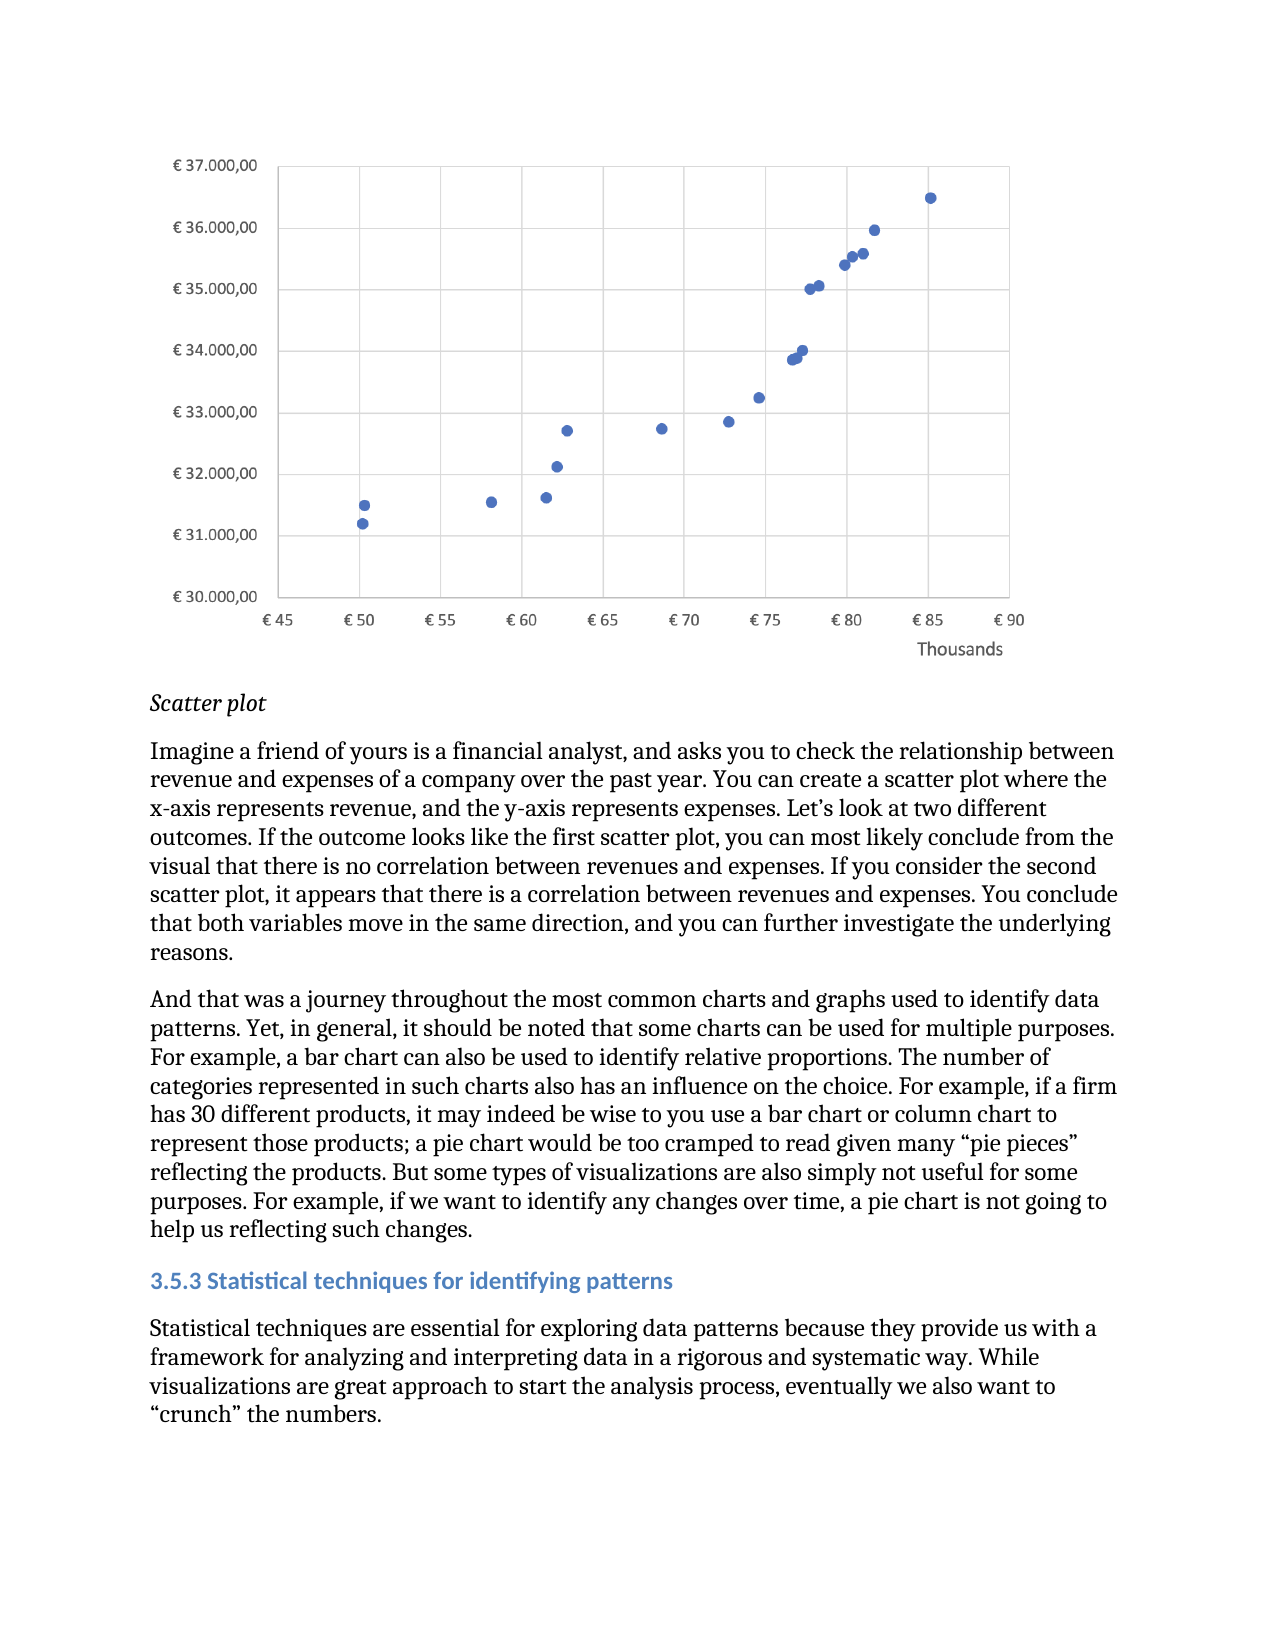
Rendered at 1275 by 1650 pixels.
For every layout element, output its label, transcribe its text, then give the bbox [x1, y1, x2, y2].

picture [168, 150, 1044, 669]
text And that was a journey throughout the most common charts and graphs used to identify data patterns. Yet, in general, it should be noted that some charts can be used for multiple purposes. For example, a bar chart can also be used to identify relative proportions. The number of categories represented in such charts also has an influence on the choice. For example, if a firm has 30 different products, it may indeed be wise to you use a bar chart or column chart to represent those products; a pie chart would be too cramped to read given many “pie pieces” reflecting the products. But some types of visualizations are also simply not useful for some purposes. For example, if we want to identify any changes over time, a pie chart is not going to help us reflecting such changes. [150, 985, 1125, 1244]
text Statistical techniques are essential for exploring data patterns because they provide us with a framework for analyzing and interpreting data in a rigorous and systematic way. While visualizations are great approach to start the analysis process, eventually we also want to “crunch” the numbers. [150, 1314, 1125, 1429]
subtitle 3.5.3 Statistical techniques for identifying patterns [150, 1265, 1125, 1295]
text Scatter plot [150, 689, 1125, 718]
text Imagine a friend of yours is a financial analyst, and asks you to check the relationship between revenue and expenses of a company over the past year. You can create a scatter plot where the x-axis represents revenue, and the y-axis represents expenses. Let’s look at two different outcomes. If the outcome looks like the first scatter plot, you can most likely conclude from the visual that there is no correlation between revenues and expenses. If you consider the second scatter plot, it appears that there is a correlation between revenues and expenses. You conclude that both variables move in the same direction, and you can further investigate the underlying reasons. [150, 737, 1125, 967]
